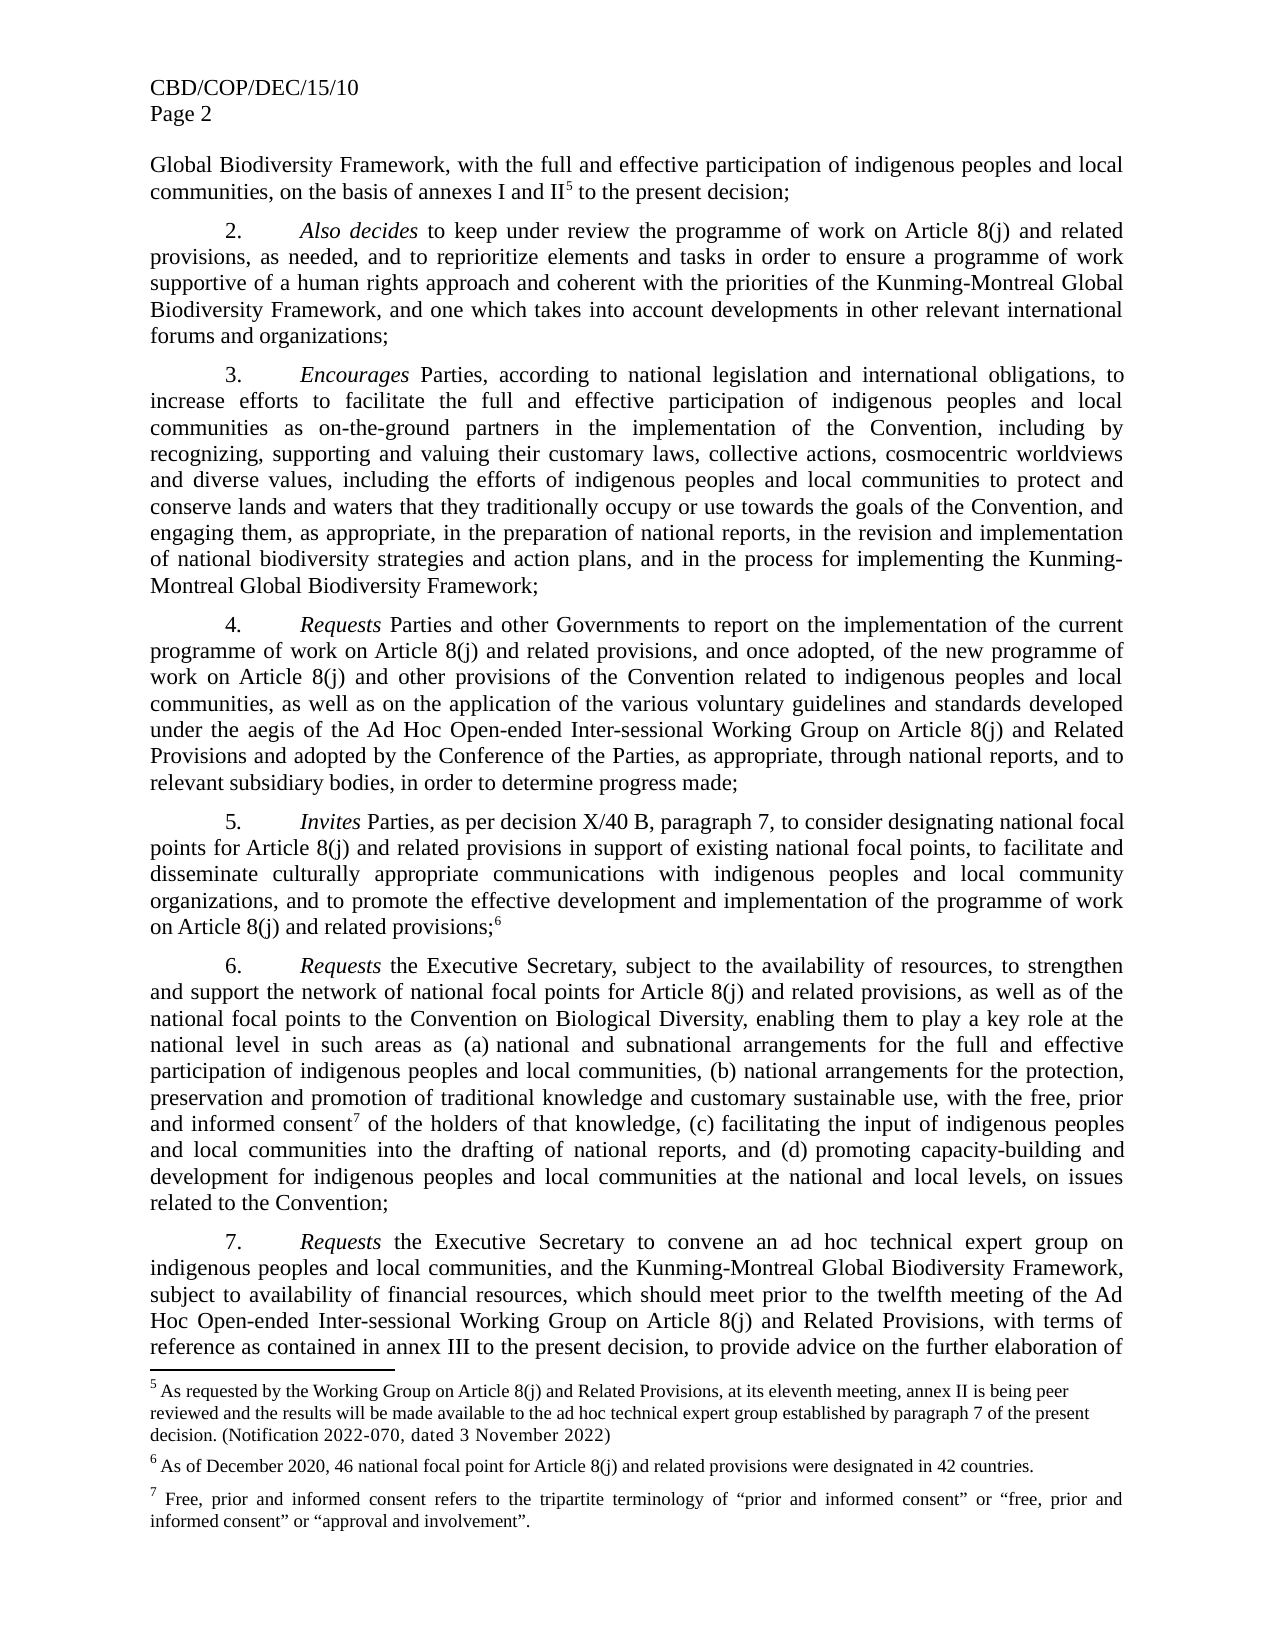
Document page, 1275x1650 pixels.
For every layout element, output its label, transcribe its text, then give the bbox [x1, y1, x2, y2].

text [150, 152, 1125, 204]
text 2. Also decides to keep under review the programme of work on Article 8(j) and related provisions, as needed, and to reprioritize elements and tasks in order to ensure a programme of work supportive of a human rights approach and coherent with the priorities of the Kunming-Montreal Global Biodiversity Framework, and one which takes into account developments in other relevant international forums and organizations; [150, 217, 1125, 348]
text 6. Requests the Executive Secretary, subject to the availability of resources, to strengthen and support the network of national focal points for Article 8(j) and related provisions, as well as of the national focal points to the Convention on Biological Diversity, enabling them to play a key role at the national level in such areas as (a) national and subnational arrangements for the full and effective participation of indigenous peoples and local communities, (b) national arrangements for the protection, preservation and promotion of traditional knowledge and customary sustainable use, with the free, prior and informed consent of the holders of that knowledge, (c) facilitating the input of indigenous peoples and local communities into the drafting of national reports, and (d) promoting capacity-building and development for indigenous peoples and local communities at the national and local levels, on issues related to the Convention; [150, 952, 1125, 1216]
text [150, 1228, 1125, 1360]
text 3. Encourages Parties, according to national legislation and international obligations, to increase efforts to facilitate the full and effective participation of indigenous peoples and local communities as on-the-ground partners in the implementation of the Convention, including by recognizing, supporting and valuing their customary laws, collective actions, cosmocentric worldviews and diverse values, including the efforts of indigenous peoples and local communities to protect and conserve lands and waters that they traditionally occupy or use towards the goals of the Convention, and engaging them, as appropriate, in the preparation of national reports, in the revision and implementation of national biodiversity strategies and action plans, and in the process for implementing the Kunming-Montreal Global Biodiversity Framework; [150, 361, 1125, 598]
text 4. Requests Parties and other Governments to report on the implementation of the current programme of work on Article 8(j) and related provisions, and once adopted, of the new programme of work on Article 8(j) and other provisions of the Convention related to indigenous peoples and local communities, as well as on the application of the various voluntary guidelines and standards developed under the aegis of the Ad Hoc Open-ended Inter-sessional Working Group on Article 8(j) and Related Provisions and adopted by the Conference of the Parties, as appropriate, through national reports, and to relevant subsidiary bodies, in order to determine progress made; [150, 611, 1125, 795]
text 5. Invites Parties, as per decision X/40 B, paragraph 7, to consider designating national focal points for Article 8(j) and related provisions in support of existing national focal points, to facilitate and disseminate culturally appropriate communications with indigenous peoples and local community organizations, and to promote the effective development and implementation of the programme of work on Article 8(j) and related provisions; [150, 808, 1125, 939]
